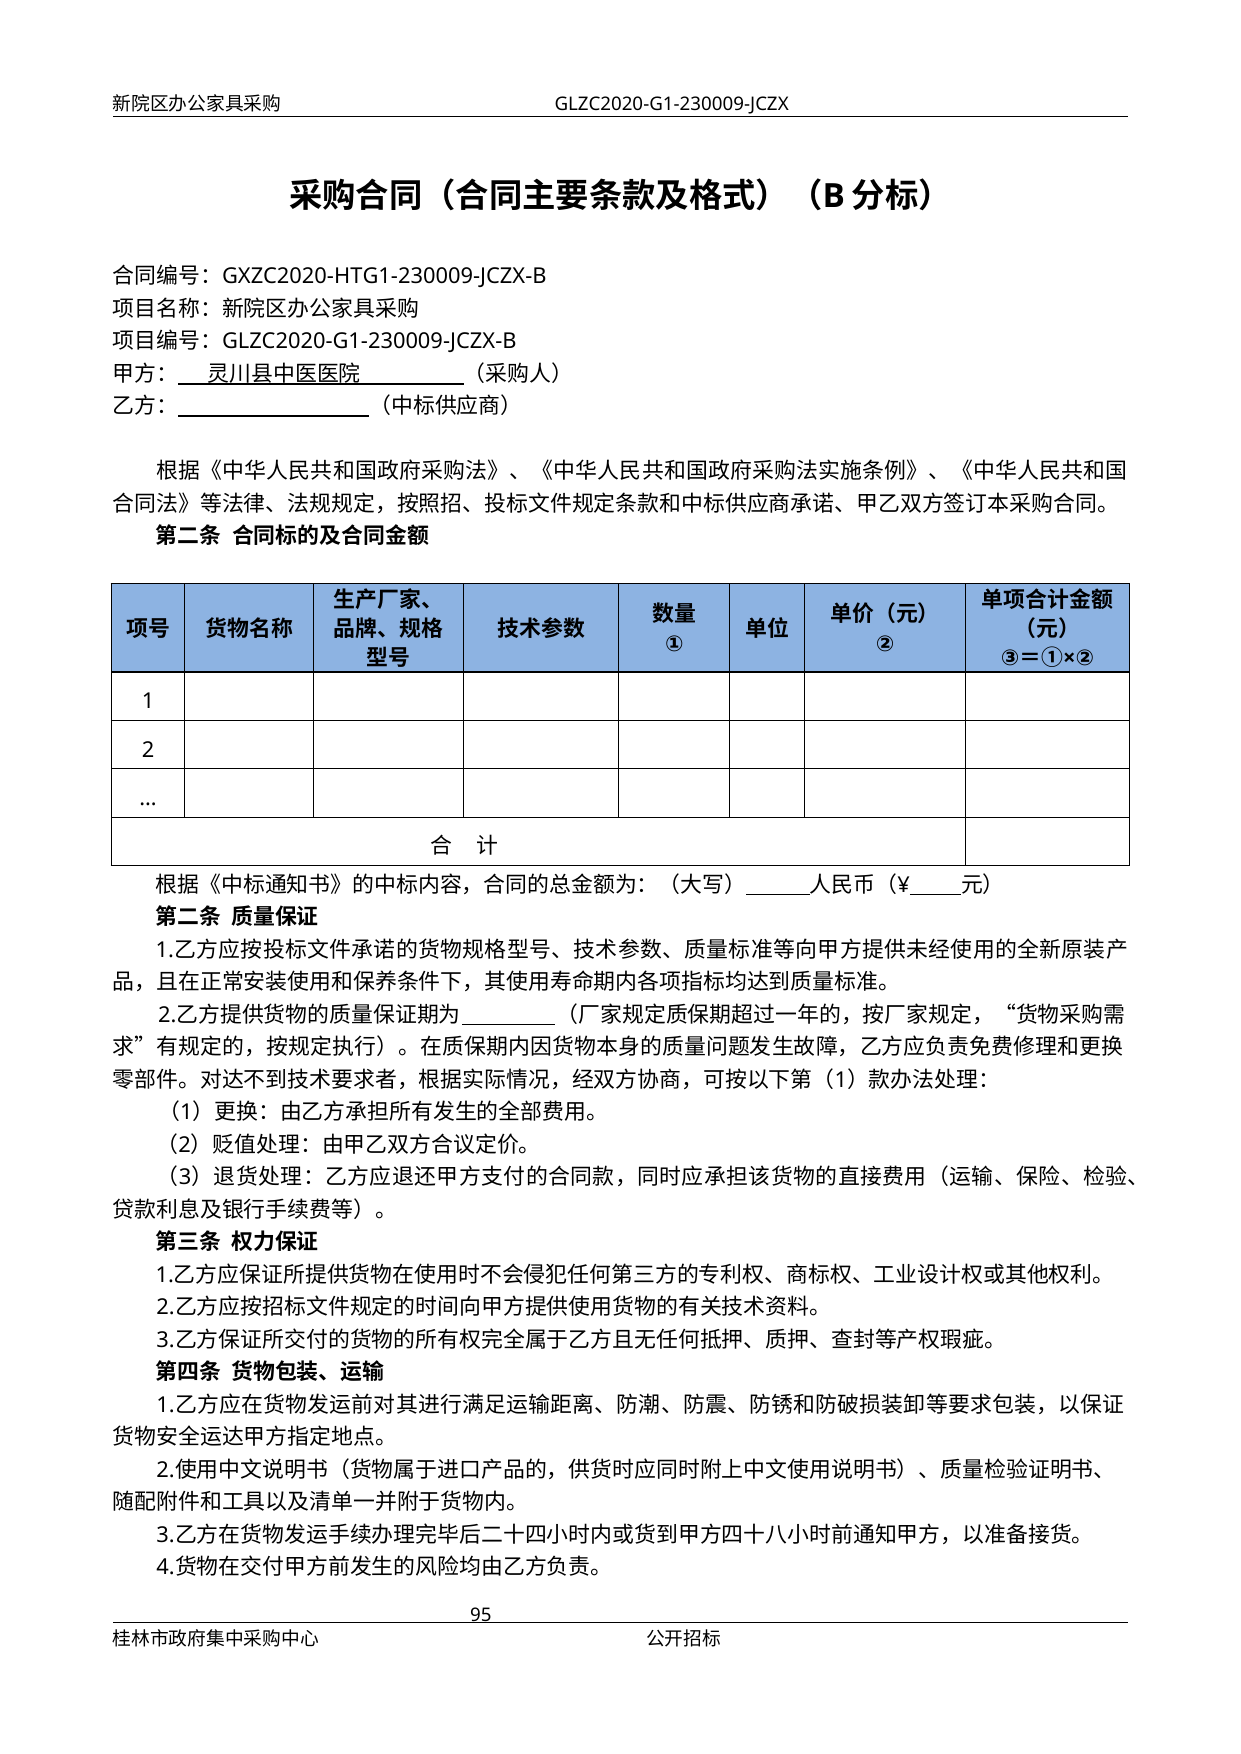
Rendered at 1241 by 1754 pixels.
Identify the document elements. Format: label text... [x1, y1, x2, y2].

table_cell [619, 769, 729, 817]
table_cell [619, 673, 729, 720]
table_header 单价（元） ② [805, 584, 965, 671]
table_cell [185, 769, 313, 817]
text 项目编号：GLZC2020-G1-230009-JCZX-B [112, 323, 1128, 355]
table_header 单位 [730, 584, 804, 671]
table_cell 2 [112, 721, 184, 768]
table_cell [805, 673, 965, 720]
text 甲方： 灵川县中医医院 （采购人） [112, 355, 1128, 388]
text 1.乙方应在货物发运前对其进行满足运输距离、防潮、防震、防锈和防破损装卸等要求包装，以保证货物安全运达甲方指定地点。 [112, 1386, 1128, 1451]
text 3.乙方在货物发运手续办理完毕后二十四小时内或货到甲方四十八小时前通知甲方，以准备接货。 [112, 1516, 1128, 1549]
text 2.使用中文说明书（货物属于进口产品的，供货时应同时附上中文使用说明书）、质量检验证明书、 [156, 1451, 1128, 1484]
table_cell [966, 673, 1129, 720]
table_cell [966, 769, 1129, 817]
table_cell [314, 769, 463, 817]
text 1.乙方应按投标文件承诺的货物规格型号、技术参数、质量标准等向甲方提供未经使用的全新原装产品，且在正常安装使用和保养条件下，其使用寿命期内各项指标均达到质量标准。 [112, 931, 1128, 996]
text 采购合同（合同主要条款及格式）（B分标） [112, 160, 1128, 225]
table_header 技术参数 [464, 584, 618, 671]
text 3.乙方保证所交付的货物的所有权完全属于乙方且无任何抵押、质押、查封等产权瑕疵。 [112, 1321, 1128, 1354]
list 合同标的及合同金额 [112, 518, 1128, 550]
text 2.乙方提供货物的质量保证期为 （厂家规定质保期超过一年的，按厂家规定，“货物采购需求”有规定的，按规定执行）。在质保期内因货物本身的质量问题发生故障，乙方应负责免费修理和更换零部件。对达不到技术要求者，根据实际情况，经双方协商，可按以下第（1）款办法处理： [112, 996, 1128, 1094]
text 2.乙方应按招标文件规定的时间向甲方提供使用货物的有关技术资料。 [112, 1289, 1128, 1321]
text 乙方： （中标供应商） [112, 388, 1128, 420]
table_cell [966, 818, 1129, 865]
table_cell 1 [112, 673, 184, 720]
table_cell [730, 721, 804, 768]
table_cell [185, 673, 313, 720]
text 合同编号：GXZC2020-HTG1-230009-JCZX-B [112, 258, 1128, 290]
table_cell [730, 673, 804, 720]
table_cell [185, 721, 313, 768]
table_cell [314, 673, 463, 720]
table_cell [805, 721, 965, 768]
table_cell 合 计 [112, 818, 965, 865]
text 第三条 权力保证 [112, 1224, 1128, 1256]
text 1.乙方应保证所提供货物在使用时不会侵犯任何第三方的专利权、商标权、工业设计权或其他权利。 [112, 1256, 1128, 1289]
table_header 数量 ① [619, 584, 729, 671]
table_cell [314, 721, 463, 768]
table_cell [966, 721, 1129, 768]
text 第四条 货物包装、运输 [112, 1354, 1128, 1386]
table_header 生产厂家、品牌、规格型号 [314, 584, 463, 671]
text 项目名称：新院区办公家具采购 [112, 290, 1128, 323]
text 根据《中标通知书》的中标内容，合同的总金额为：（大写） 人民币（¥ 元） [112, 866, 1128, 899]
table_cell [805, 769, 965, 817]
table_header 项号 [112, 584, 184, 671]
text 4.货物在交付甲方前发生的风险均由乙方负责。 [156, 1549, 1128, 1581]
table_header 货物名称 [185, 584, 313, 671]
text 第二条 质量保证 [112, 899, 1128, 931]
table_cell [619, 721, 729, 768]
text （2）贬值处理：由甲乙双方合议定价。 [112, 1126, 1128, 1159]
table_cell [730, 769, 804, 817]
text 根据《中华人民共和国政府采购法》、《中华人民共和国政府采购法实施条例》、《中华人民共和国合同法》等法律、法规规定，按照招、投标文件规定条款和中标供应商承诺、甲乙双方签订本采购合同。 [112, 453, 1128, 518]
text 随配附件和工具以及清单一并附于货物内。 [112, 1484, 1128, 1516]
text （3）退货处理：乙方应退还甲方支付的合同款，同时应承担该货物的直接费用（运输、保险、检验、贷款利息及银行手续费等）。 [112, 1159, 1128, 1224]
table_cell [464, 673, 618, 720]
table_cell [464, 721, 618, 768]
table_cell … [112, 769, 184, 817]
table_cell [464, 769, 618, 817]
table_header 单项合计金额（元） ③＝①×② [966, 584, 1129, 671]
text （1）更换：由乙方承担所有发生的全部费用。 [112, 1094, 1128, 1126]
